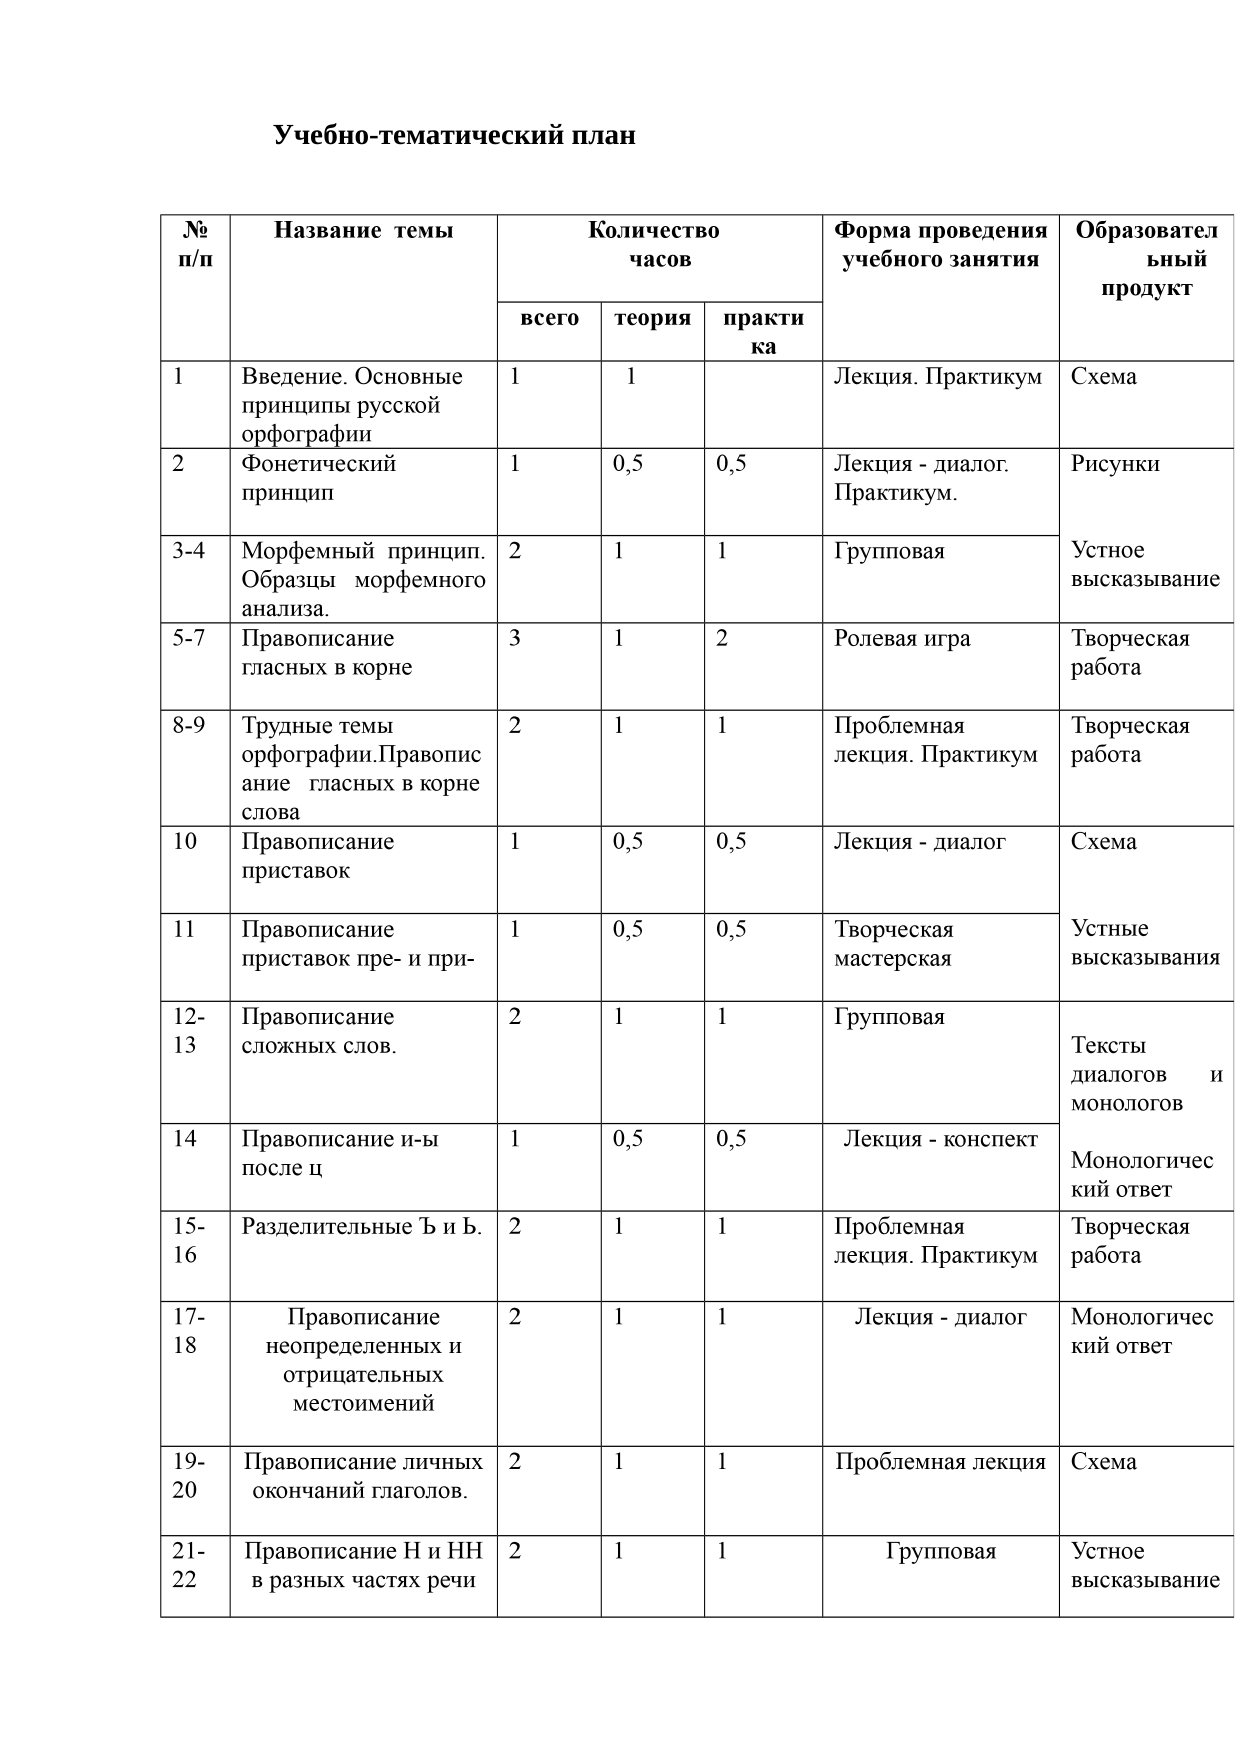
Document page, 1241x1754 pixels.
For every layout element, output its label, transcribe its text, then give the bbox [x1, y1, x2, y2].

text Учебно-тематический план [177, 118, 1170, 151]
picture [159, 213, 1235, 1618]
